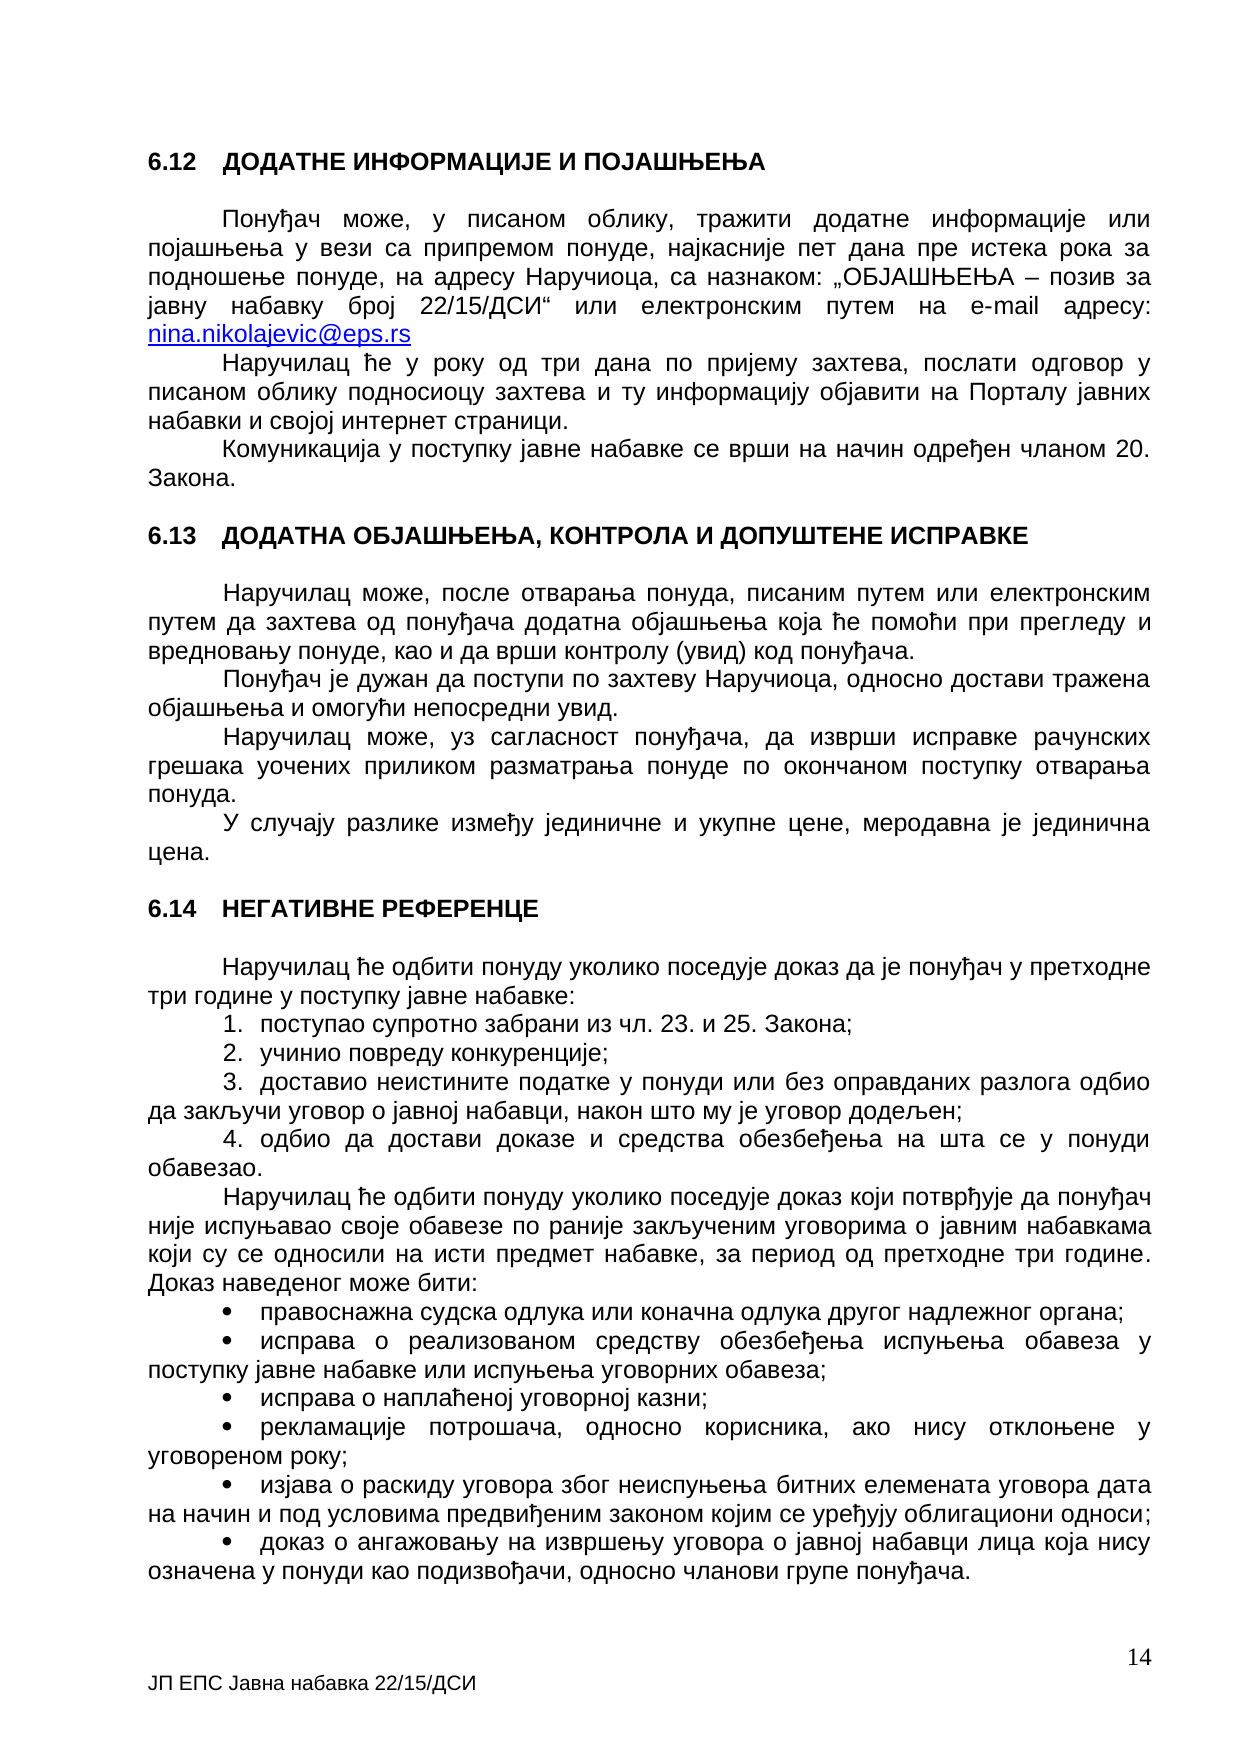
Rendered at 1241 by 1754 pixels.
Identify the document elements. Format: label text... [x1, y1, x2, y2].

list учинио повреду конкуренције; [148, 1038, 1152, 1067]
text Комуникација у поступку јавне набавке се врши на начин одређен чланом 20. Закона. [148, 434, 1152, 492]
list доказ о ангажовању на извршењу уговора о јавној набавци лица која нису означена у понуди као подизвођачи, односно чланови групе понуђача. [148, 1527, 1152, 1585]
subtitle 6.12 ДОДАТНЕ ИНФОРМАЦИЈЕ И ПОЈАШЊЕЊА [148, 147, 1152, 176]
text Наручилац ће одбити понуду уколико поседује доказ који потврђује да понуђач није испуњавао своје обавезе по раније закљученим уговорима о јавним набавкама који су се односили на исти предмет набавке, за период од претходне три године. Доказ наведеног може бити: [148, 1182, 1152, 1297]
list исправа о реализованом средству обезбеђења испуњења обавеза у поступку јавне набавке или испуњења уговорних обавеза; [148, 1326, 1152, 1383]
subtitle 6.13 ДОДАТНА ОБЈАШЊЕЊА, КОНТРОЛА И ДОПУШТЕНЕ ИСПРАВКЕ [148, 521, 1152, 549]
text У случају разлике између јединичне и укупне цене, меродавна је јединична цена. [148, 808, 1152, 866]
list правоснажна судска одлука или коначна одлука другог надлежног органа; [148, 1297, 1152, 1326]
list рекламације потрошача, односно корисника, ако нису отклоњене у уговореном року; [148, 1412, 1152, 1470]
text Наручилац ће у року од три дана по пријему захтева, послати одговор у писаном облику подносиоцу захтева и ту информацију објавити на Порталу јавних набавки и својој интернет страници. [148, 348, 1152, 434]
list изјава о раскиду уговора због неиспуњења битних елемената уговора дата на начин и под условима предвиђеним законом којим се уређују облигациони односи; [148, 1470, 1152, 1527]
text 6.14 НЕГАТИВНЕ РЕФЕРЕНЦЕ [148, 894, 1152, 923]
list доставио неистините податке у понуди или без оправданих разлога одбио да закључи уговор о јавној набавци, након што му је уговор додељен; [148, 1067, 1152, 1124]
text Понуђач може, у писаном облику, тражити додатне информације или појашњења у вези са припремом понуде, најкасније пет дана пре истека рока за подношење понуде, на адресу Наручиоца, са назнаком: „ОБЈАШЊЕЊА – позив за јавну набавку број 22/15/ДСИ“ или електронским путем на е-mail адресу: nina.nikolajevic@eps.rs [148, 204, 1152, 348]
list поступао супротно забрани из чл. 23. и 25. Закона; [148, 1009, 1152, 1038]
text Наручилац може, после отварања понуда, писаним путем или електронским путем да захтева од понуђача додатна објашњења која ће помоћи при прегледу и вредновању понуде, као и да врши контролу (увид) код понуђача. [148, 578, 1152, 664]
text Понуђач је дужан да поступи по захтеву Наручиоца, односно достави тражена објашњења и омогући непосредни увид. [148, 664, 1152, 722]
text Наручилац може, уз сагласност понуђача, да изврши исправке рачунских грешака уочених приликом разматрања понуде по окончаном поступку отварања понуда. [148, 722, 1152, 808]
text Наручилац ће одбити понуду уколико поседује доказ да је понуђач у претходне три године у поступку јавне набавке: [148, 952, 1152, 1009]
list исправа о наплаћеној уговорној казни; [148, 1383, 1152, 1412]
list одбио да достави доказе и средства обезбеђења на шта се у понуди обавезао. [148, 1124, 1152, 1182]
